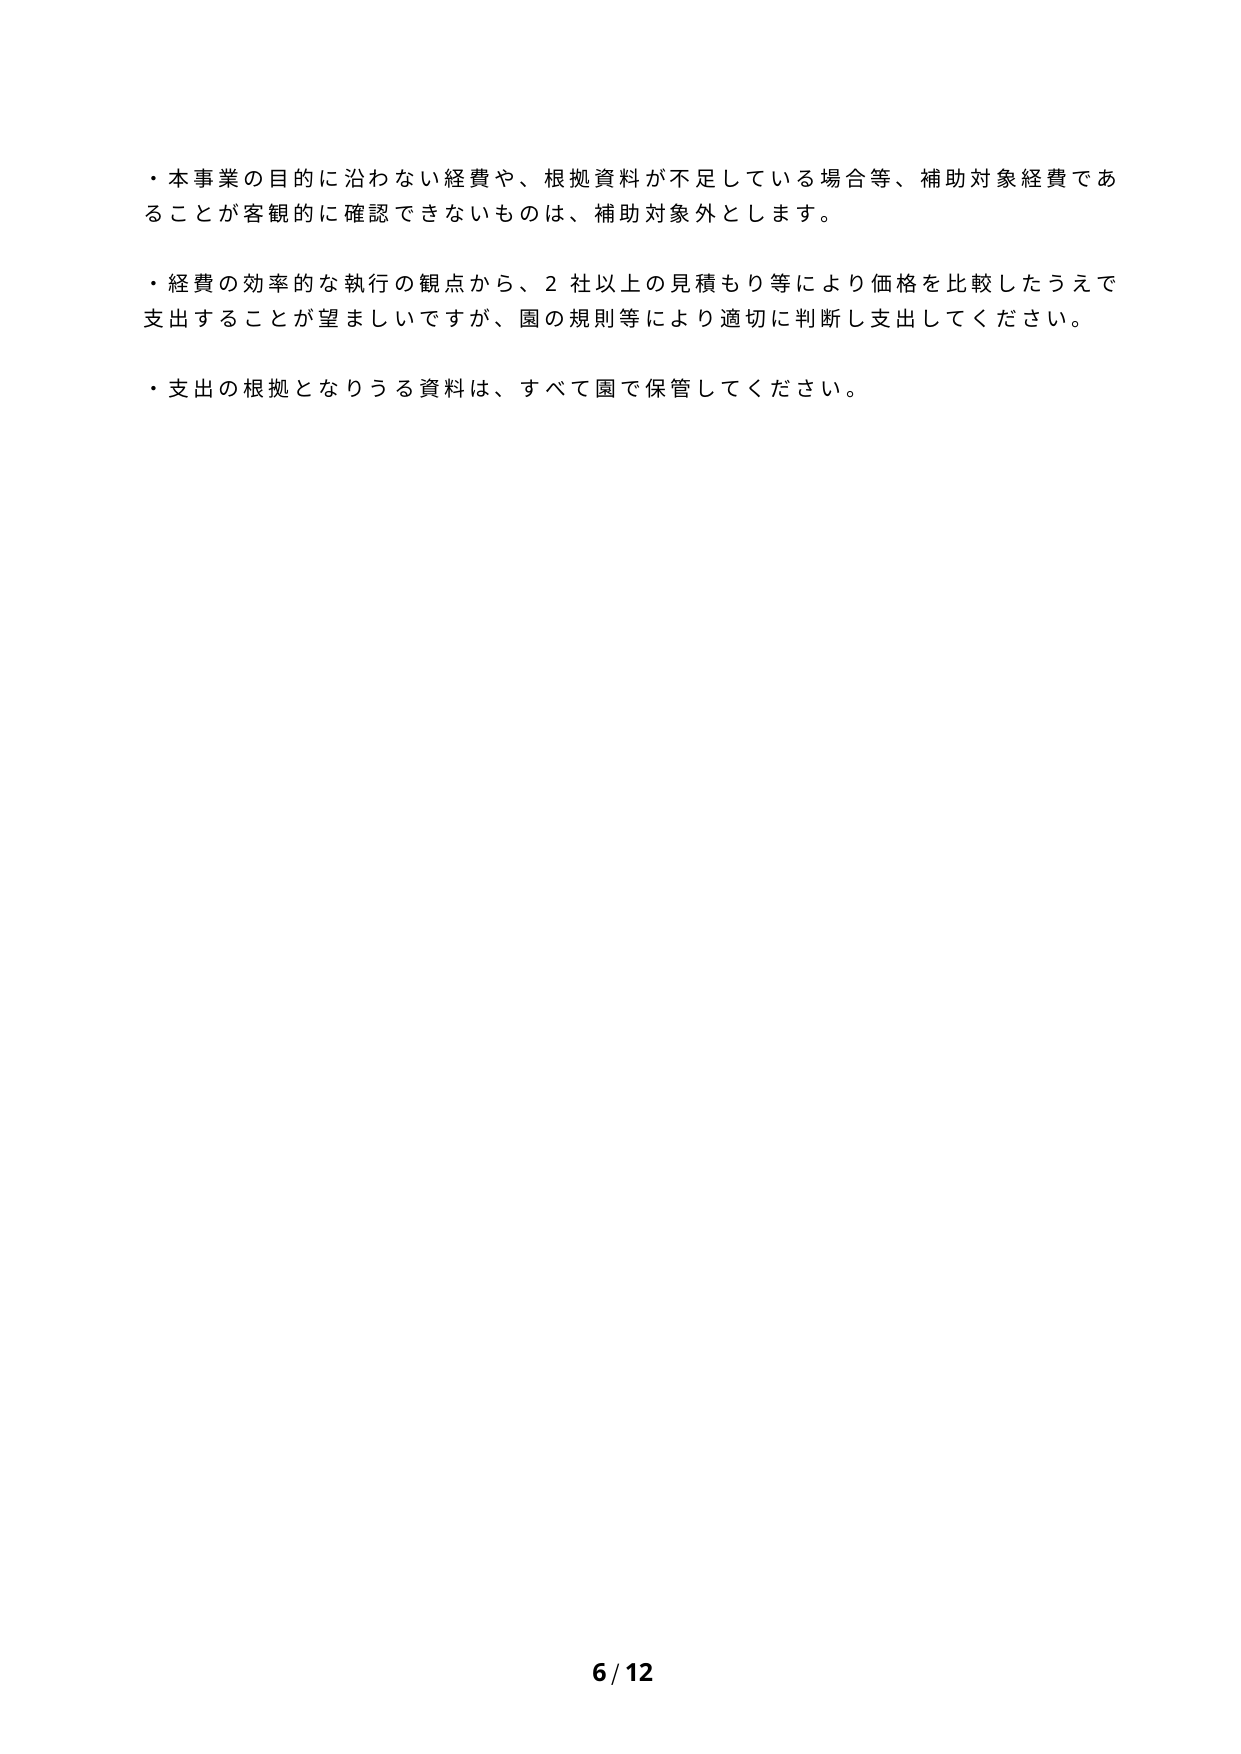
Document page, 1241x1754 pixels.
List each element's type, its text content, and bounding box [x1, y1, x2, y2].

text ・本事業の目的に沿わない経費や、根拠資料が不足している場合等、補助対象経費であることが客観的に確認できないものは、補助対象外とします。 [132, 159, 1122, 229]
text ・支出の根拠となりうる資料は、すべて園で保管してください。 [132, 369, 1122, 404]
text ・経費の効率的な執行の観点から、2社以上の見積もり等により価格を比較したうえで支出することが望ましいですが、園の規則等により適切に判断し支出してください。 [132, 264, 1122, 334]
